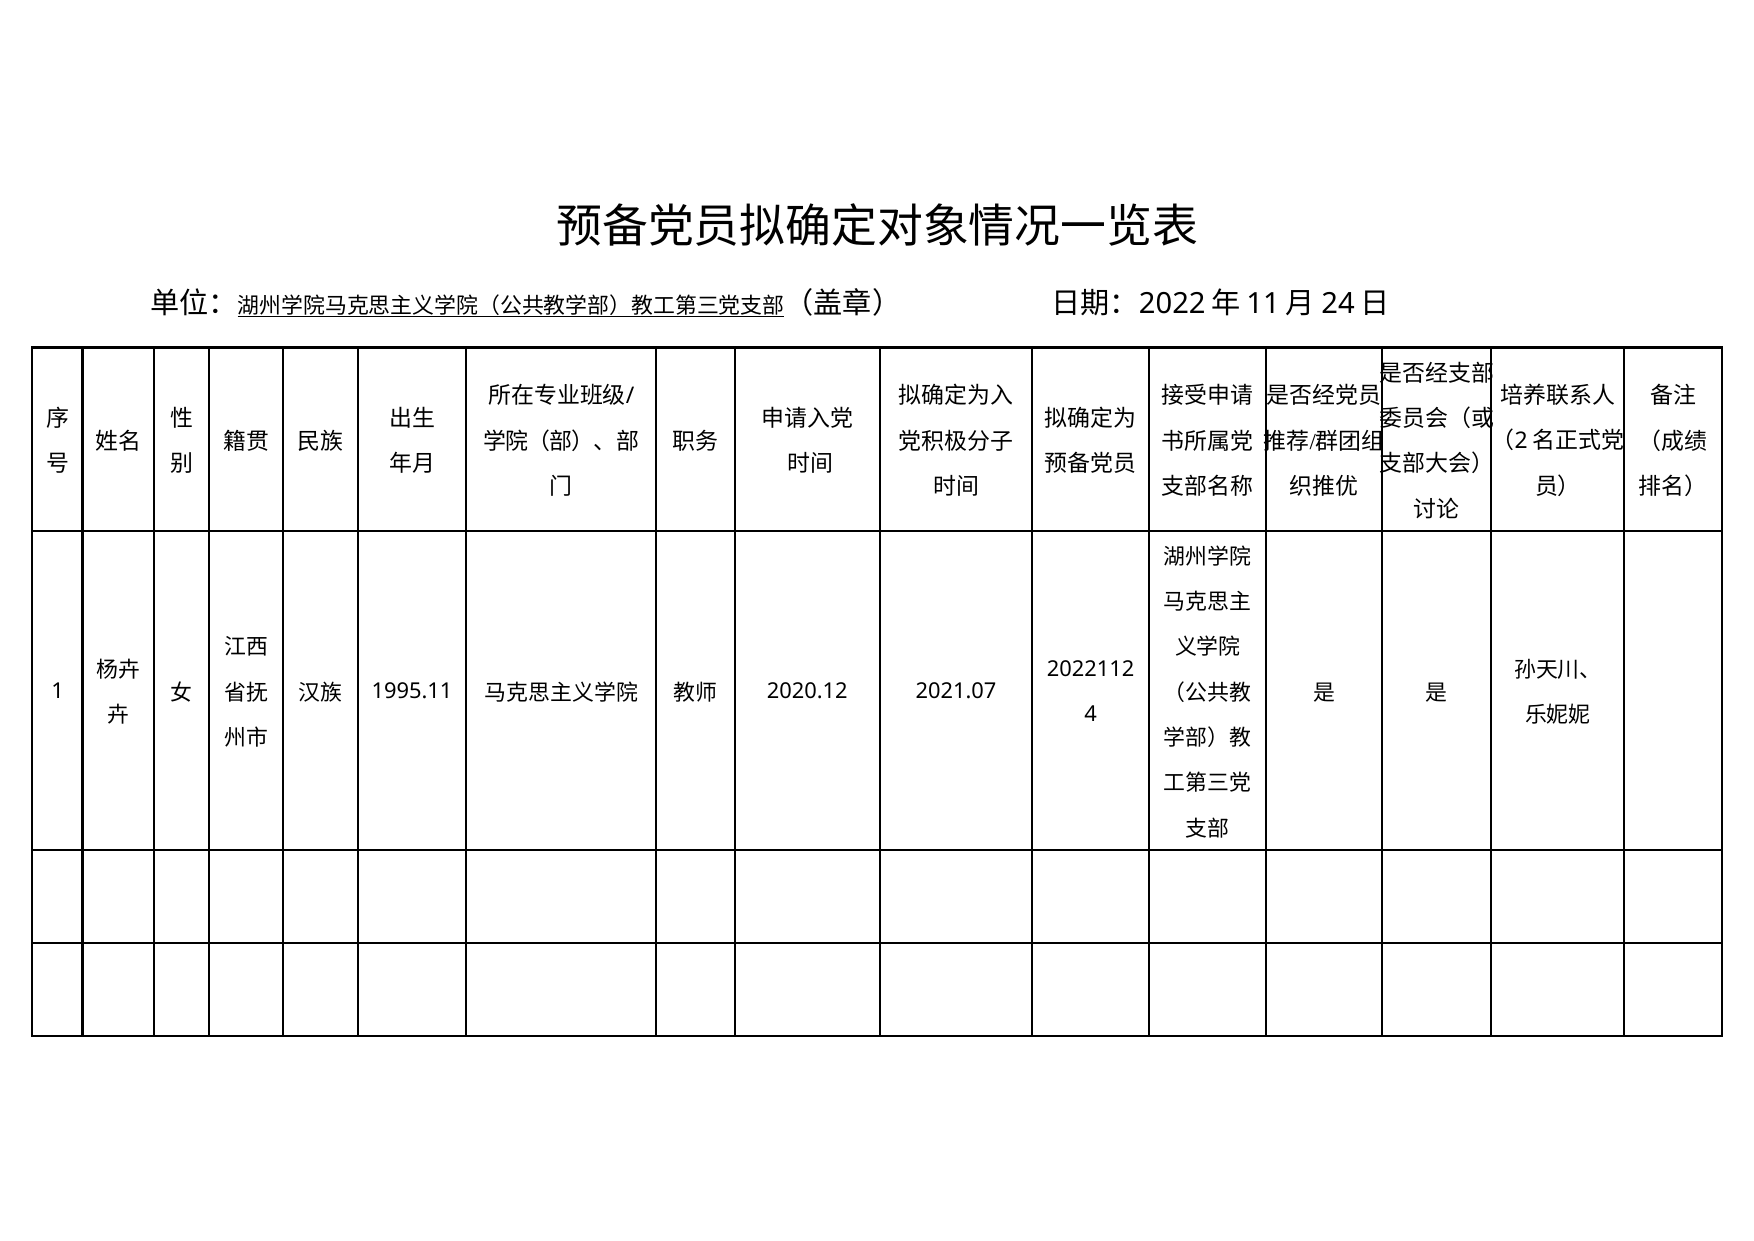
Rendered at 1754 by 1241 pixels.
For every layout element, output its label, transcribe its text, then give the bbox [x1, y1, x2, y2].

table_cell 湖州学院马克思主义学院（公共教学部）教工第三党支部 [1150, 532, 1265, 849]
table_cell [1492, 851, 1623, 942]
table_header 出生 年月 [359, 349, 465, 530]
table_cell [881, 851, 1031, 942]
table_header 是否经支部委员会（或支部大会）讨论 [1383, 349, 1490, 530]
table_cell [736, 944, 879, 1034]
table_cell [84, 851, 153, 942]
table_cell 2020.12 [736, 532, 879, 849]
table_cell [736, 851, 879, 942]
text 单位：湖州学院马克思主义学院（公共教学部）教工第三党支部（盖章） 日期：2022年11月 24日 [150, 278, 1604, 324]
table_cell 孙天川、 乐妮妮 [1492, 532, 1623, 849]
table_cell [33, 944, 81, 1034]
table_header 培养联系人 （2名正式党员） [1492, 349, 1623, 530]
table_cell [359, 944, 465, 1034]
table_cell [359, 851, 465, 942]
table_cell [1033, 944, 1148, 1034]
table_cell 汉族 [284, 532, 357, 849]
table_cell [284, 944, 357, 1034]
table_header 备注（成绩排名） [1625, 349, 1721, 530]
table_header 民族 [284, 349, 357, 530]
table_header 拟确定为预备党员 [1033, 349, 1148, 530]
text 预备党员拟确定对象情况一览表 [150, 189, 1604, 256]
table_cell [210, 944, 282, 1034]
table_cell 1995.11 [359, 532, 465, 849]
table_header 申请入党 时间 [736, 349, 879, 530]
table_cell 女 [155, 532, 208, 849]
table_header 姓名 [84, 349, 153, 530]
table_cell [1625, 944, 1721, 1034]
table_cell [1150, 851, 1265, 942]
table_cell [210, 851, 282, 942]
table_header 籍贯 [210, 349, 282, 530]
table_cell [155, 851, 208, 942]
table_cell 江西省抚州市 [210, 532, 282, 849]
table_cell 20221124 [1033, 532, 1148, 849]
table_cell [657, 851, 734, 942]
table_cell [1150, 944, 1265, 1034]
table_cell [1267, 944, 1381, 1034]
table_header 性 别 [155, 349, 208, 530]
table_cell [84, 944, 153, 1034]
table_header 所在专业班级/学院（部）、部门 [467, 349, 655, 530]
table_cell 杨卉卉 [84, 532, 153, 849]
table_cell 是 [1267, 532, 1381, 849]
table_cell [1383, 944, 1490, 1034]
table_header 是否经党员推荐/群团组织推优 [1267, 349, 1381, 530]
table_header 序 号 [33, 349, 81, 530]
table_cell [1033, 851, 1148, 942]
table_header 职务 [657, 349, 734, 530]
table_cell [657, 944, 734, 1034]
table_cell [1625, 532, 1721, 849]
table_cell [1625, 851, 1721, 942]
table_cell [1492, 944, 1623, 1034]
table_cell [1383, 851, 1490, 942]
table_header 拟确定为入党积极分子时间 [881, 349, 1031, 530]
table_cell 1 [33, 532, 81, 849]
table_cell 教师 [657, 532, 734, 849]
table_cell 是 [1383, 532, 1490, 849]
table_cell [155, 944, 208, 1034]
table_cell [467, 851, 655, 942]
table_cell [284, 851, 357, 942]
table_cell 马克思主义学院 [467, 532, 655, 849]
table_cell [881, 944, 1031, 1034]
table_cell [467, 944, 655, 1034]
table_cell 2021.07 [881, 532, 1031, 849]
table_cell [33, 851, 81, 942]
table_header 接受申请书所属党支部名称 [1150, 349, 1265, 530]
table_cell [1267, 851, 1381, 942]
